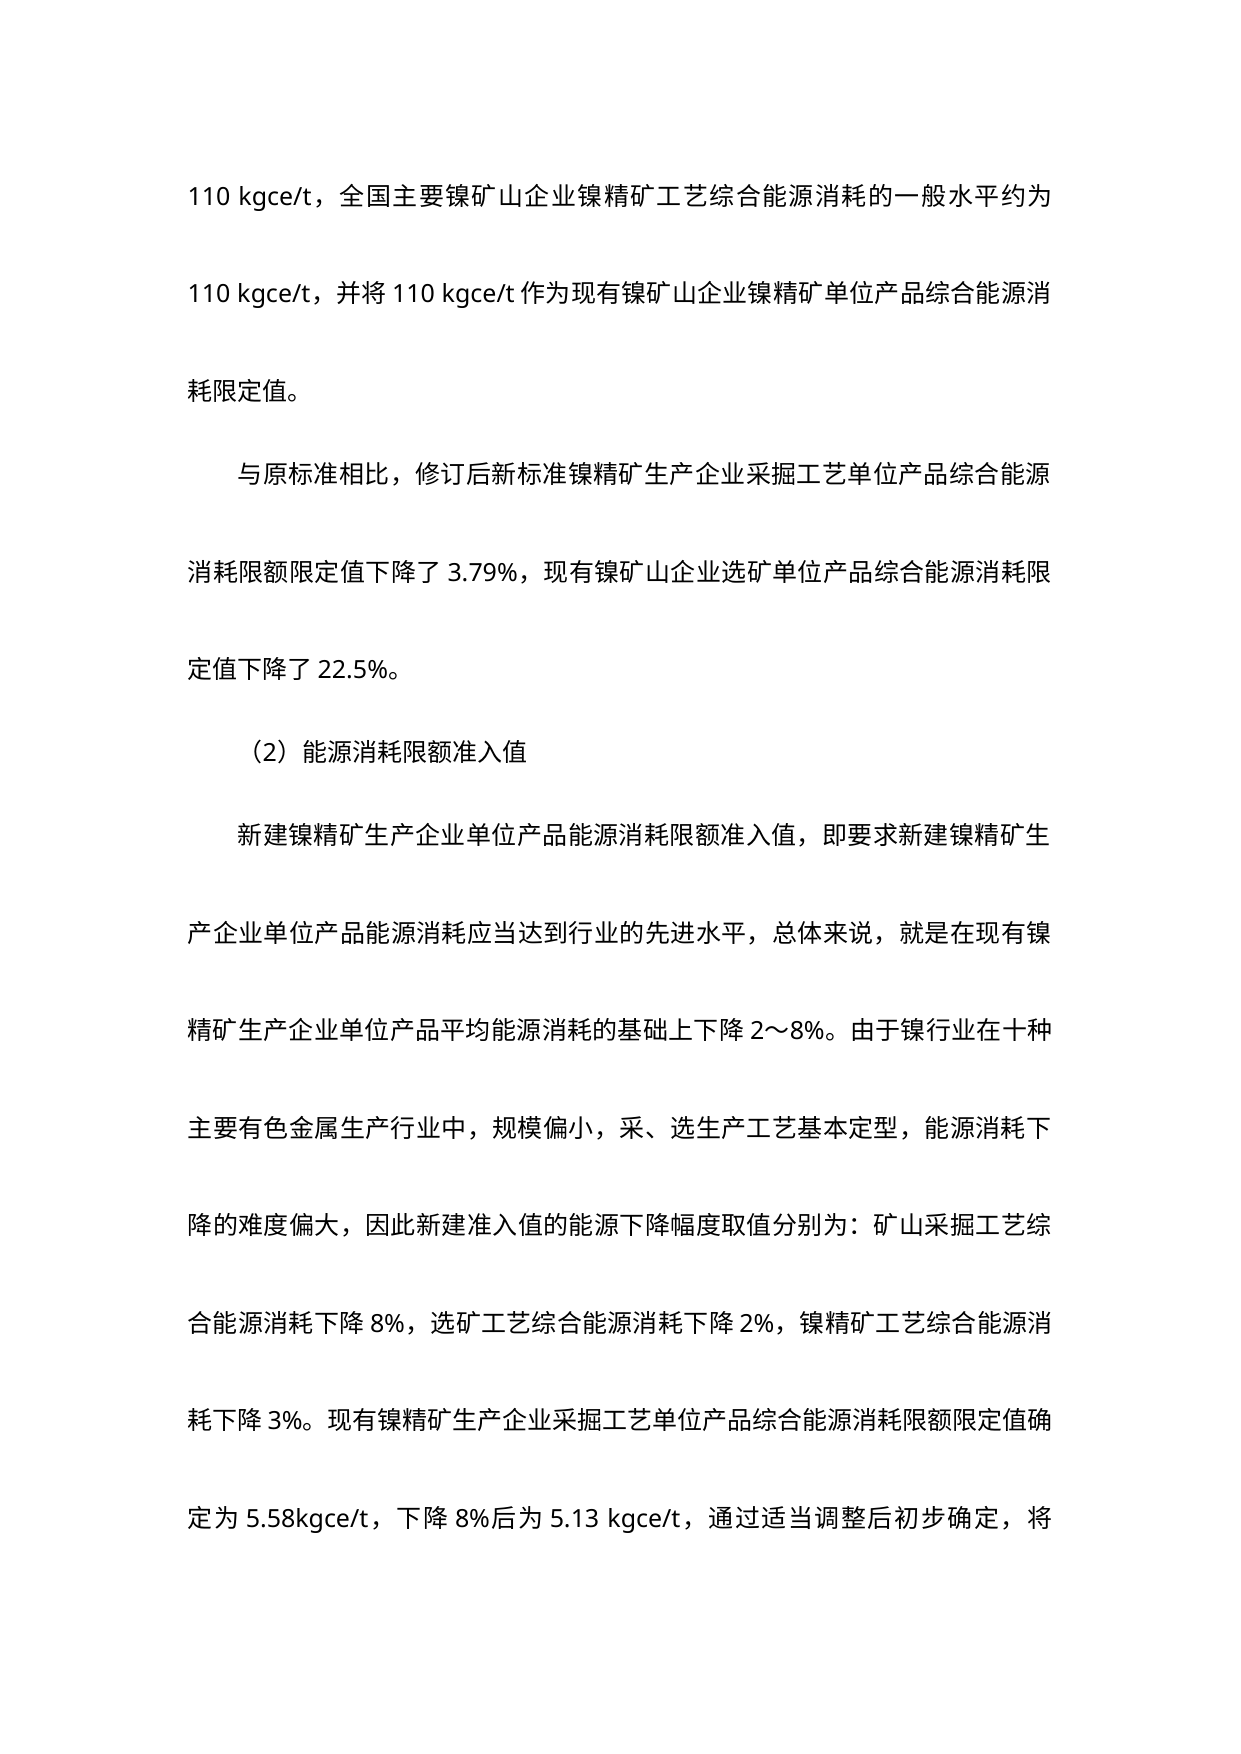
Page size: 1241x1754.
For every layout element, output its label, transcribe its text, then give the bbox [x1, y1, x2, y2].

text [187, 162, 1053, 422]
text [187, 801, 1053, 1549]
text （2）能源消耗限额准入值 [187, 718, 1053, 783]
text 与原标准相比，修订后新标准镍精矿生产企业采掘工艺单位产品综合能源消耗限额限定值下降了3.79%，现有镍矿山企业选矿单位产品综合能源消耗限定值下降了22.5%。 [187, 440, 1053, 700]
